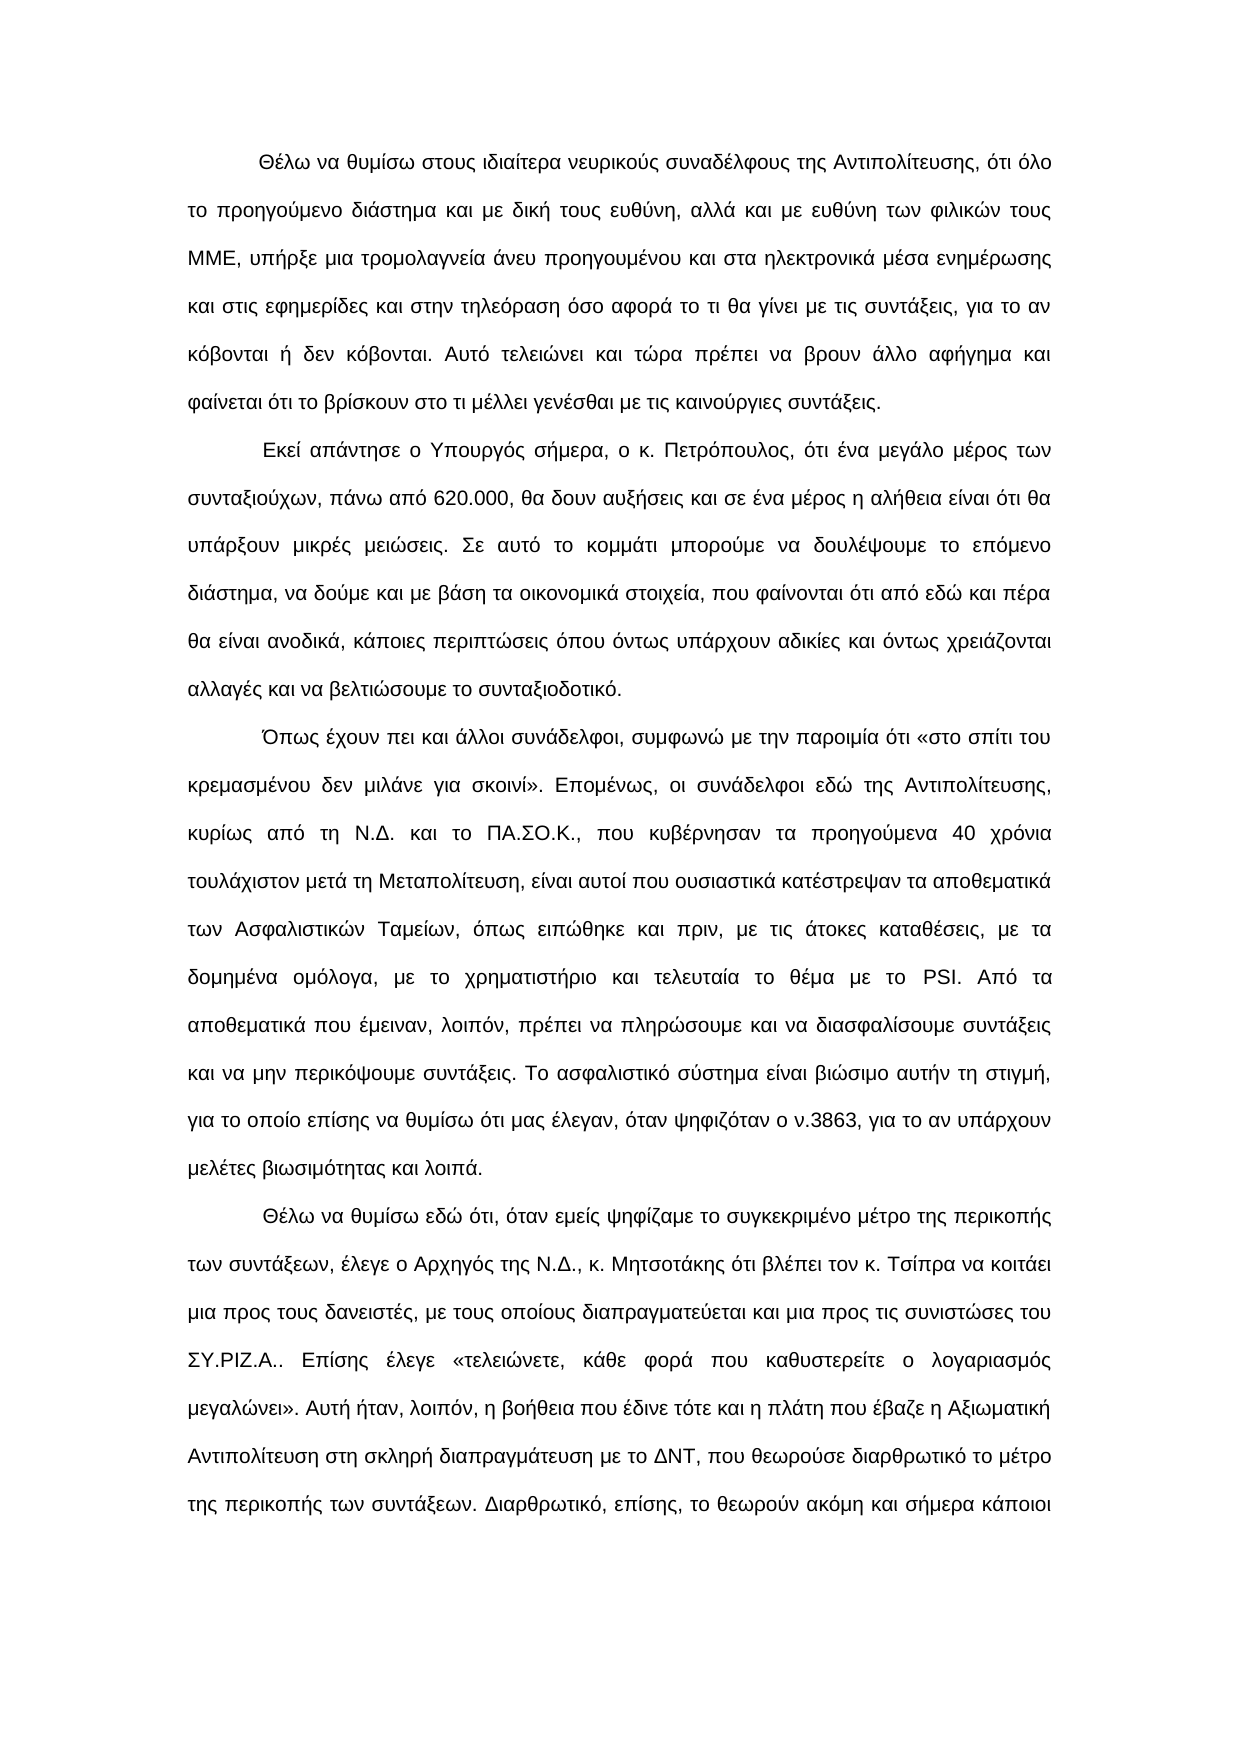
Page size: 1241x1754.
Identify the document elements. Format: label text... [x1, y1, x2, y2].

text Όπως έχουν πει και άλλοι συνάδελφοι, συμφωνώ με την παροιμία ότι «στο σπίτι του κρεμασμένου δεν μιλάνε για σκοινί». Επομένως, οι συνάδελφοι εδώ της Αντιπολίτευσης, κυρίως από τη Ν.Δ. και το ΠΑ.ΣΟ.Κ., που κυβέρνησαν τα προηγούμενα 40 χρόνια τουλάχιστον μετά τη Μεταπολίτευση, είναι αυτοί που ουσιαστικά κατέστρεψαν τα αποθεματικά των Ασφαλιστικών Ταμείων, όπως ειπώθηκε και πριν, με τις άτοκες καταθέσεις, με τα δομημένα ομόλογα, με το χρηματιστήριο και τελευταία το θέμα με το PSI. Από τα αποθεματικά που έμειναν, λοιπόν, πρέπει να πληρώσουμε και να διασφαλίσουμε συντάξεις και να μην περικόψουμε συντάξεις. Το ασφαλιστικό σύστημα είναι βιώσιμο αυτήν τη στιγμή, για το οποίο επίσης να θυμίσω ότι μας έλεγαν, όταν ψηφιζόταν ο ν.3863, για το αν υπάρχουν μελέτες βιωσιμότητας και λοιπά. [187, 725, 1053, 1180]
text Εκεί απάντησε ο Υπουργός σήμερα, ο κ. Πετρόπουλος, ότι ένα μεγάλο μέρος των συνταξιούχων, πάνω από 620.000, θα δουν αυξήσεις και σε ένα μέρος η αλήθεια είναι ότι θα υπάρξουν μικρές μειώσεις. Σε αυτό το κομμάτι μπορούμε να δουλέψουμε το επόμενο διάστημα, να δούμε και με βάση τα οικονομικά στοιχεία, που φαίνονται ότι από εδώ και πέρα θα είναι ανοδικά, κάποιες περιπτώσεις όπου όντως υπάρχουν αδικίες και όντως χρειάζονται αλλαγές και να βελτιώσουμε το συνταξιοδοτικό. [187, 437, 1053, 701]
text Θέλω να θυμίσω στους ιδιαίτερα νευρικούς συναδέλφους της Αντιπολίτευσης, ότι όλο το προηγούμενο διάστημα και με δική τους ευθύνη, αλλά και με ευθύνη των φιλικών τους ΜΜΕ, υπήρξε μια τρομολαγνεία άνευ προηγουμένου και στα ηλεκτρονικά μέσα ενημέρωσης και στις εφημερίδες και στην τηλεόραση όσο αφορά το τι θα γίνει με τις συντάξεις, για το αν κόβονται ή δεν κόβονται. Αυτό τελειώνει και τώρα πρέπει να βρουν άλλο αφήγημα και φαίνεται ότι το βρίσκουν στο τι μέλλει γενέσθαι με τις καινούργιες συντάξεις. [187, 150, 1053, 413]
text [187, 1204, 1053, 1516]
